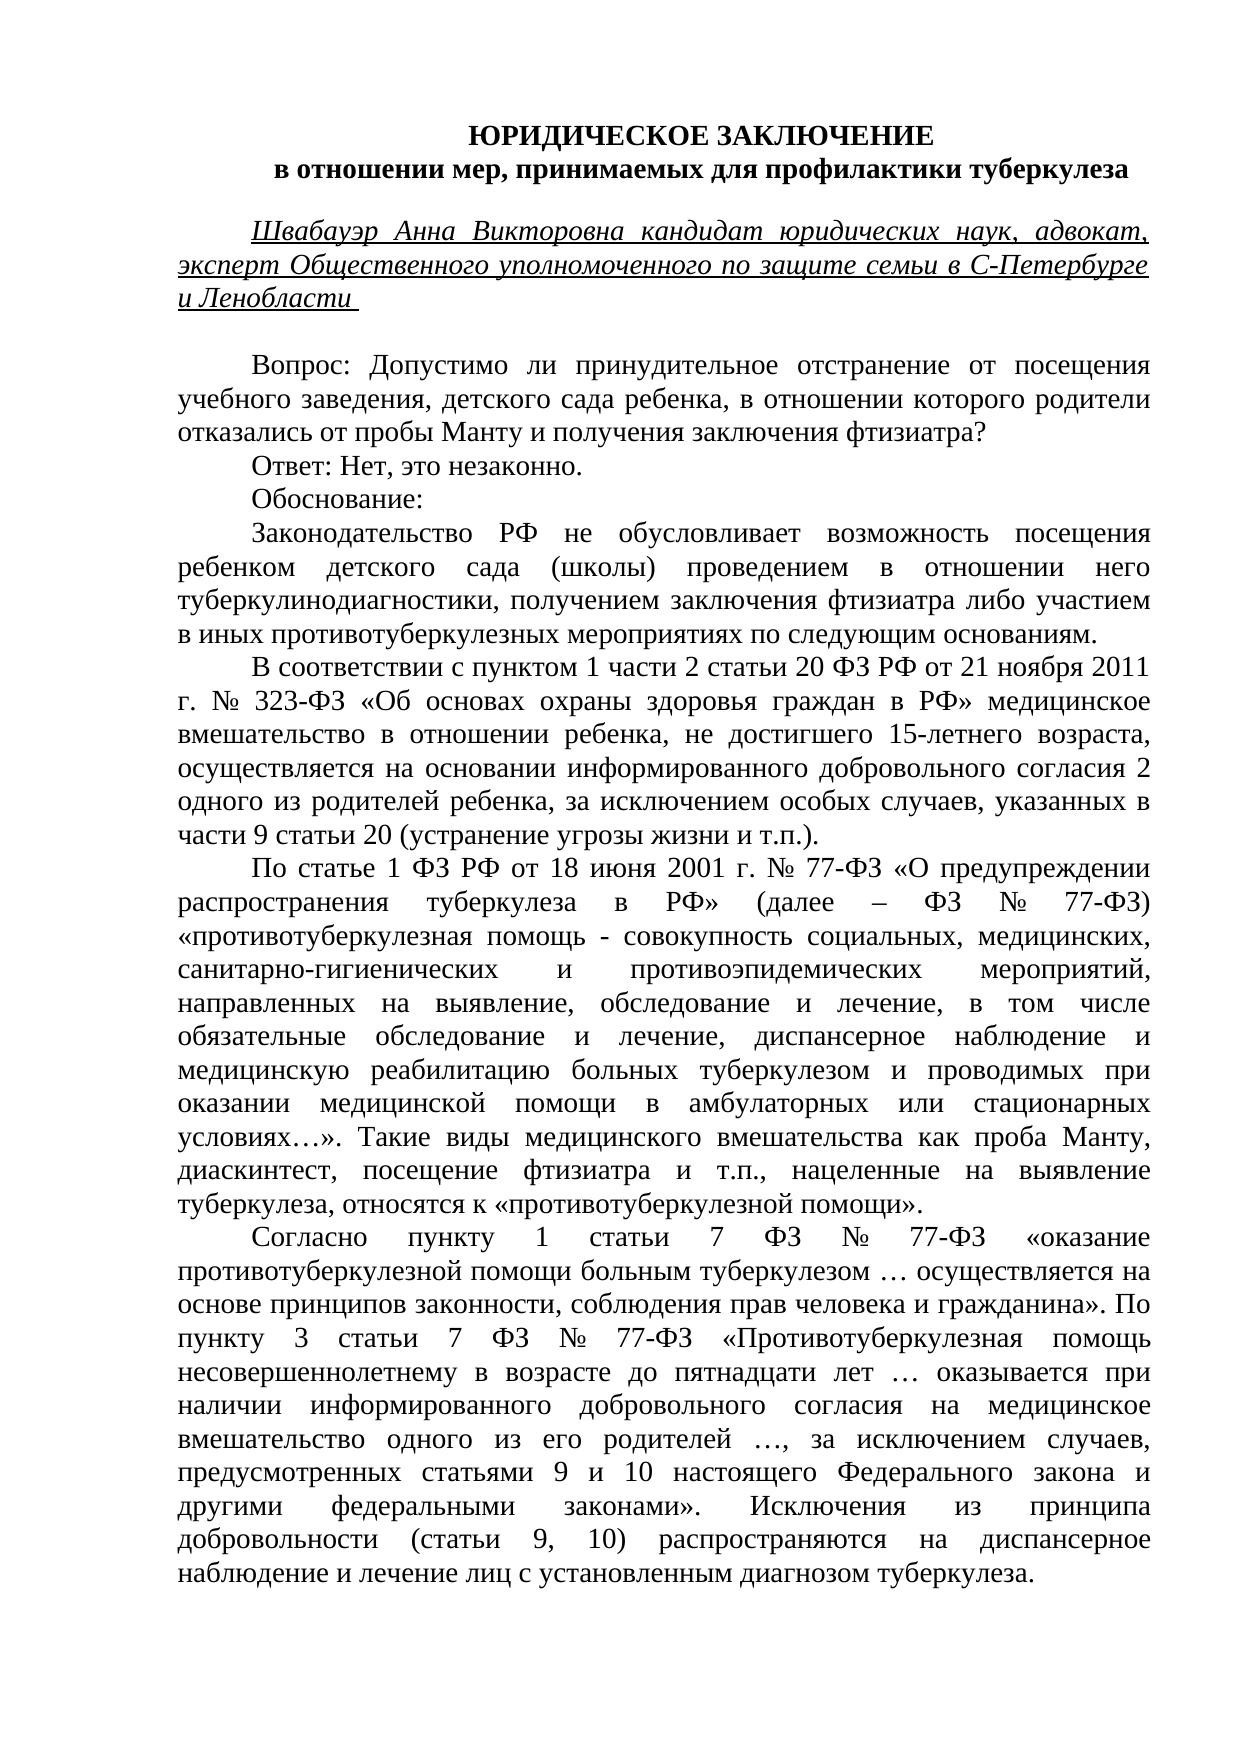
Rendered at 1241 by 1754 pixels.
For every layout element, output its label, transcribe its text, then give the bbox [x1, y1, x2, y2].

text ЮРИДИЧЕСКОЕ ЗАКЛЮЧЕНИЕ [177, 118, 1152, 152]
text Вопрос: Допустимо ли принудительное отстранение от посещения учебного заведения, детского сада ребенка, в отношении которого родители отказались от пробы Манту и получения заключения фтизиатра? [177, 347, 1152, 448]
text По статье 1 ФЗ РФ от 18 июня 2001 г. № 77-ФЗ «О предупреждении распространения туберкулеза в РФ» (далее – ФЗ № 77-ФЗ) «противотуберкулезная помощь - совокупность социальных, медицинских, санитарно-гигиенических и противоэпидемических мероприятий, направленных на выявление, обследование и лечение, в том числе обязательные обследование и лечение, диспансерное наблюдение и медицинскую реабилитацию больных туберкулезом и проводимых при оказании медицинской помощи в амбулаторных или стационарных условиях…». Такие виды медицинского вмешательства как проба Манту, диаскинтест, посещение фтизиатра и т.п., нацеленные на выявление туберкулеза, относятся к «противотуберкулезной помощи». [177, 851, 1152, 1219]
text Согласно пункту 1 статьи 7 ФЗ № 77-ФЗ «оказание противотуберкулезной помощи больным туберкулезом … осуществляется на основе принципов законности, соблюдения прав человека и гражданина». По пункту 3 статьи 7 ФЗ № 77-ФЗ «Противотуберкулезная помощь несовершеннолетнему в возрасте до пятнадцати лет … оказывается при наличии информированного добровольного согласия на медицинское вмешательство одного из его родителей …, за исключением случаев, предусмотренных статьями 9 и 10 настоящего Федерального закона и другими федеральными законами». Исключения из принципа добровольности (статьи 9, 10) распространяются на диспансерное наблюдение и лечение лиц с установленным диагнозом туберкулеза. [177, 1219, 1152, 1588]
text В соответствии с пунктом 1 части 2 статьи 20 ФЗ РФ от 21 ноября 2011 г. № 323-ФЗ «Об основах охраны здоровья граждан в РФ» медицинское вмешательство в отношении ребенка, не достигшего 15-летнего возраста, осуществляется на основании информированного добровольного согласия 2 одного из родителей ребенка, за исключением особых случаев, указанных в части 9 статьи 20 (устранение угрозы жизни и т.п.). [177, 649, 1152, 851]
text Обоснование: [177, 482, 1152, 515]
text Законодательство РФ не обусловливает возможность посещения ребенком детского сада (школы) проведением в отношении него туберкулинодиагностики, получением заключения фтизиатра либо участием в иных противотуберкулезных мероприятиях по следующим основаниям. [177, 515, 1152, 649]
text Ответ: Нет, это незаконно. [177, 448, 1152, 482]
text Швабауэр Анна Викторовна кандидат юридических наук, адвокат, эксперт Общественного уполномоченного по защите семьи в С-Петербурге и Ленобласти [177, 213, 1152, 314]
text в отношении мер, принимаемых для профилактики туберкулеза [177, 152, 1152, 185]
